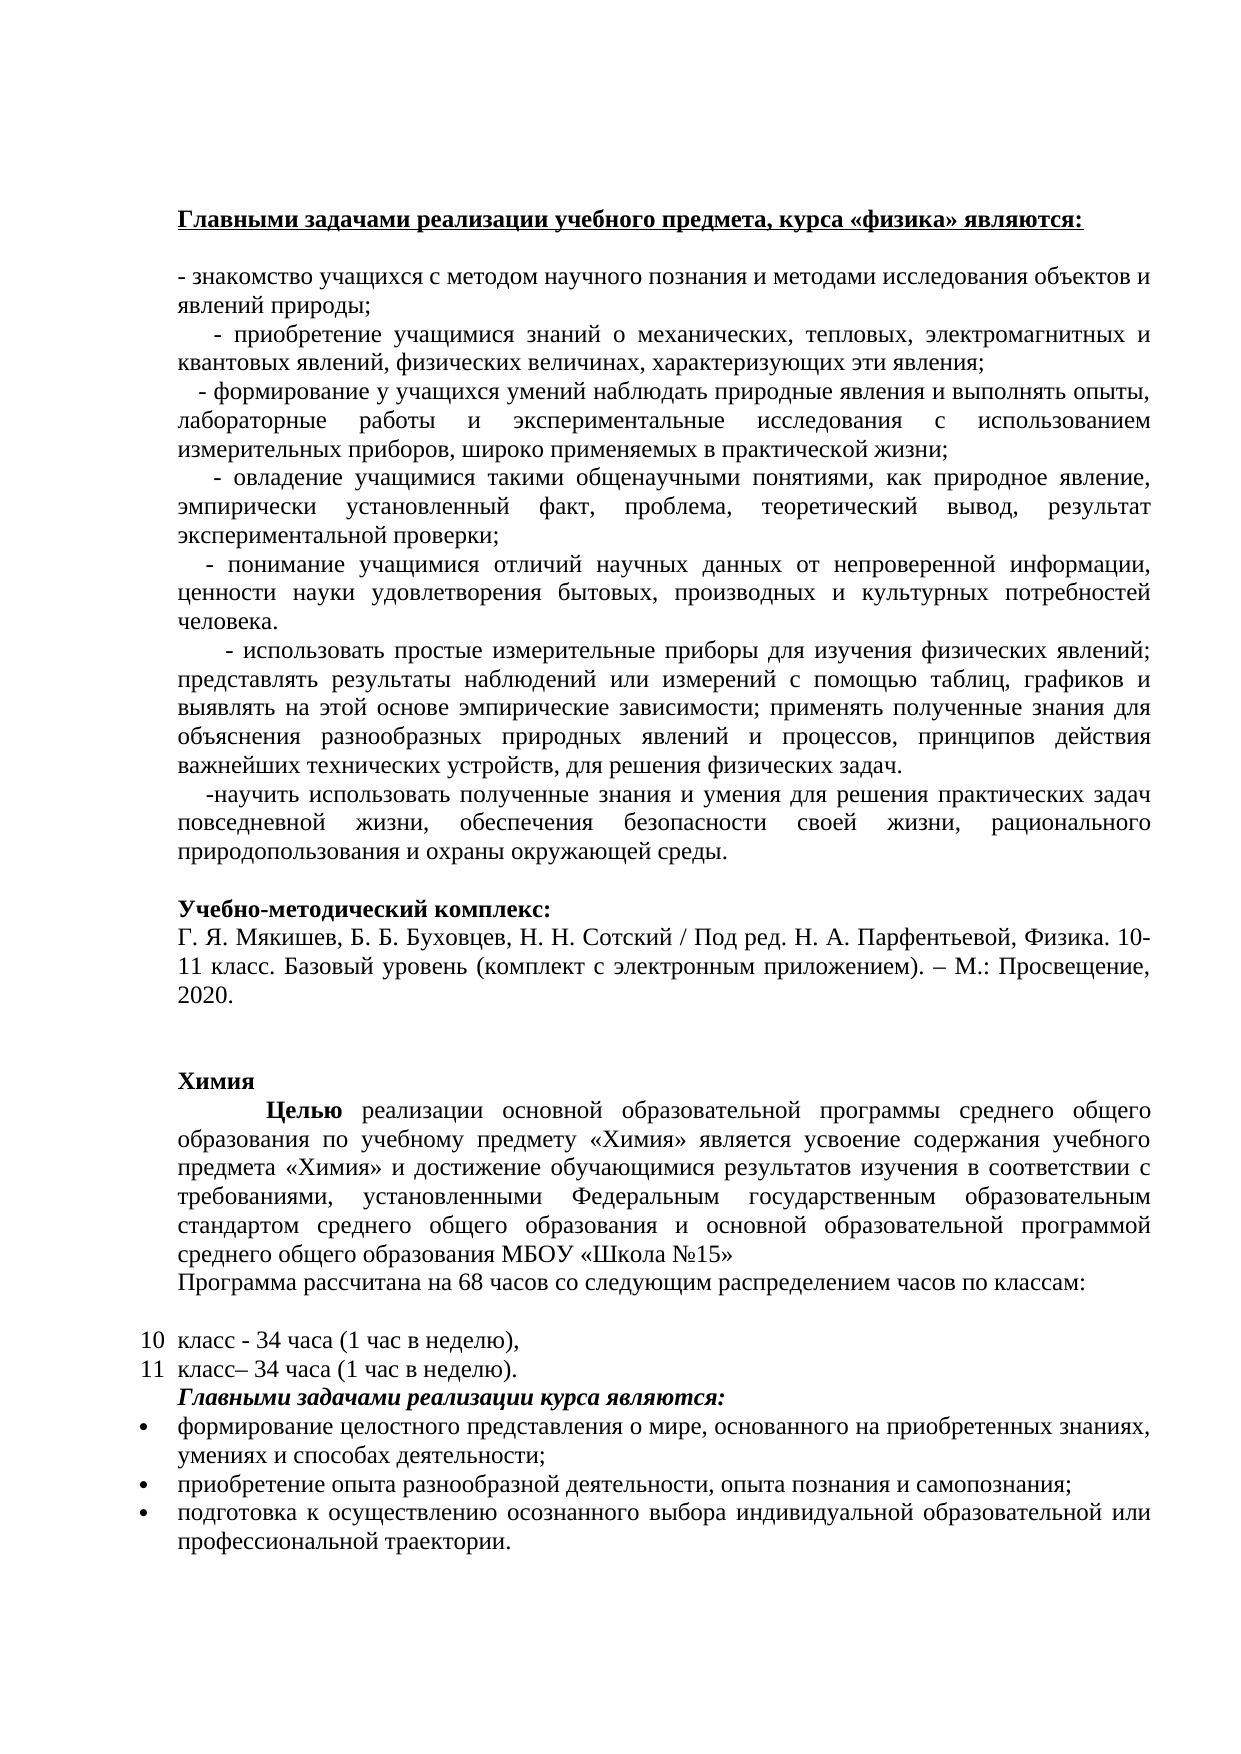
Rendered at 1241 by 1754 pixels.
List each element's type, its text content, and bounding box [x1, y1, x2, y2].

text Химия [177, 1066, 1152, 1095]
text - использовать простые измерительные приборы для изучения физических явлений; представлять результаты наблюдений или измерений с помощью таблиц, графиков и выявлять на этой основе эмпирические зависимости; применять полученные знания для объяснения разнообразных природных явлений и процессов, принципов действия важнейших технических устройств, для решения физических задач. [177, 635, 1152, 779]
list подготовка к осуществлению осознанного выбора индивидуальной образовательной или профессиональной траектории. [140, 1497, 1152, 1555]
text Программа рассчитана на 68 часов со следующим распределением часов по классам: [177, 1267, 1152, 1296]
text Главными задачами реализации курса являются: [177, 1382, 1152, 1411]
text - приобретение учащимися знаний о механических, тепловых, электромагнитных и квантовых явлений, физических величинах, характеризующих эти явления; [177, 319, 1152, 376]
list приобретение опыта разнообразной деятельности, опыта познания и самопознания; [140, 1469, 1152, 1497]
text Целью реализации основной образовательной программы среднего общего образования по учебному предмету «Химия» является усвоение содержания учебного предмета «Химия» и достижение обучающимися результатов изучения в соответствии с требованиями, установленными Федеральным государственным образовательным стандартом среднего общего образования и основной образовательной программой среднего общего образования МБОУ «Школа №15» [177, 1095, 1152, 1267]
text - понимание учащимися отличий научных данных от непроверенной информации, ценности науки удовлетворения бытовых, производных и культурных потребностей человека. [177, 549, 1152, 635]
text Г. Я. Мякишев, Б. Б. Буховцев, Н. Н. Сотский / Под ред. Н. А. Парфентьевой, Физика. 10-11 класс. Базовый уровень (комплект с электронным приложением). – М.: Просвещение, 2020. [177, 922, 1152, 1009]
text - овладение учащимися такими общенаучными понятиями, как природное явление, эмпирически установленный факт, проблема, теоретический вывод, результат экспериментальной проверки; [177, 462, 1152, 549]
list формирование целостного представления о мире, основанного на приобретенных знаниях, умениях и способах деятельности; [140, 1411, 1152, 1469]
text Учебно-методический комплекс: [177, 894, 1152, 922]
list класс– 34 часа (1 час в неделю). [140, 1354, 1152, 1382]
list класс - 34 часа (1 час в неделю), [140, 1325, 1152, 1354]
text Главными задачами реализации учебного предмета, курса «физика» являются: [177, 204, 1152, 232]
text - формирование у учащихся умений наблюдать природные явления и выполнять опыты, лабораторные работы и экспериментальные исследования с использованием измерительных приборов, широко применяемых в практической жизни; [177, 376, 1152, 462]
text - знакомство учащихся с методом научного познания и методами исследования объектов и явлений природы; [177, 261, 1152, 319]
text -научить использовать полученные знания и умения для решения практических задач повседневной жизни, обеспечения безопасности своей жизни, рационального природопользования и охраны окружающей среды. [177, 779, 1152, 865]
